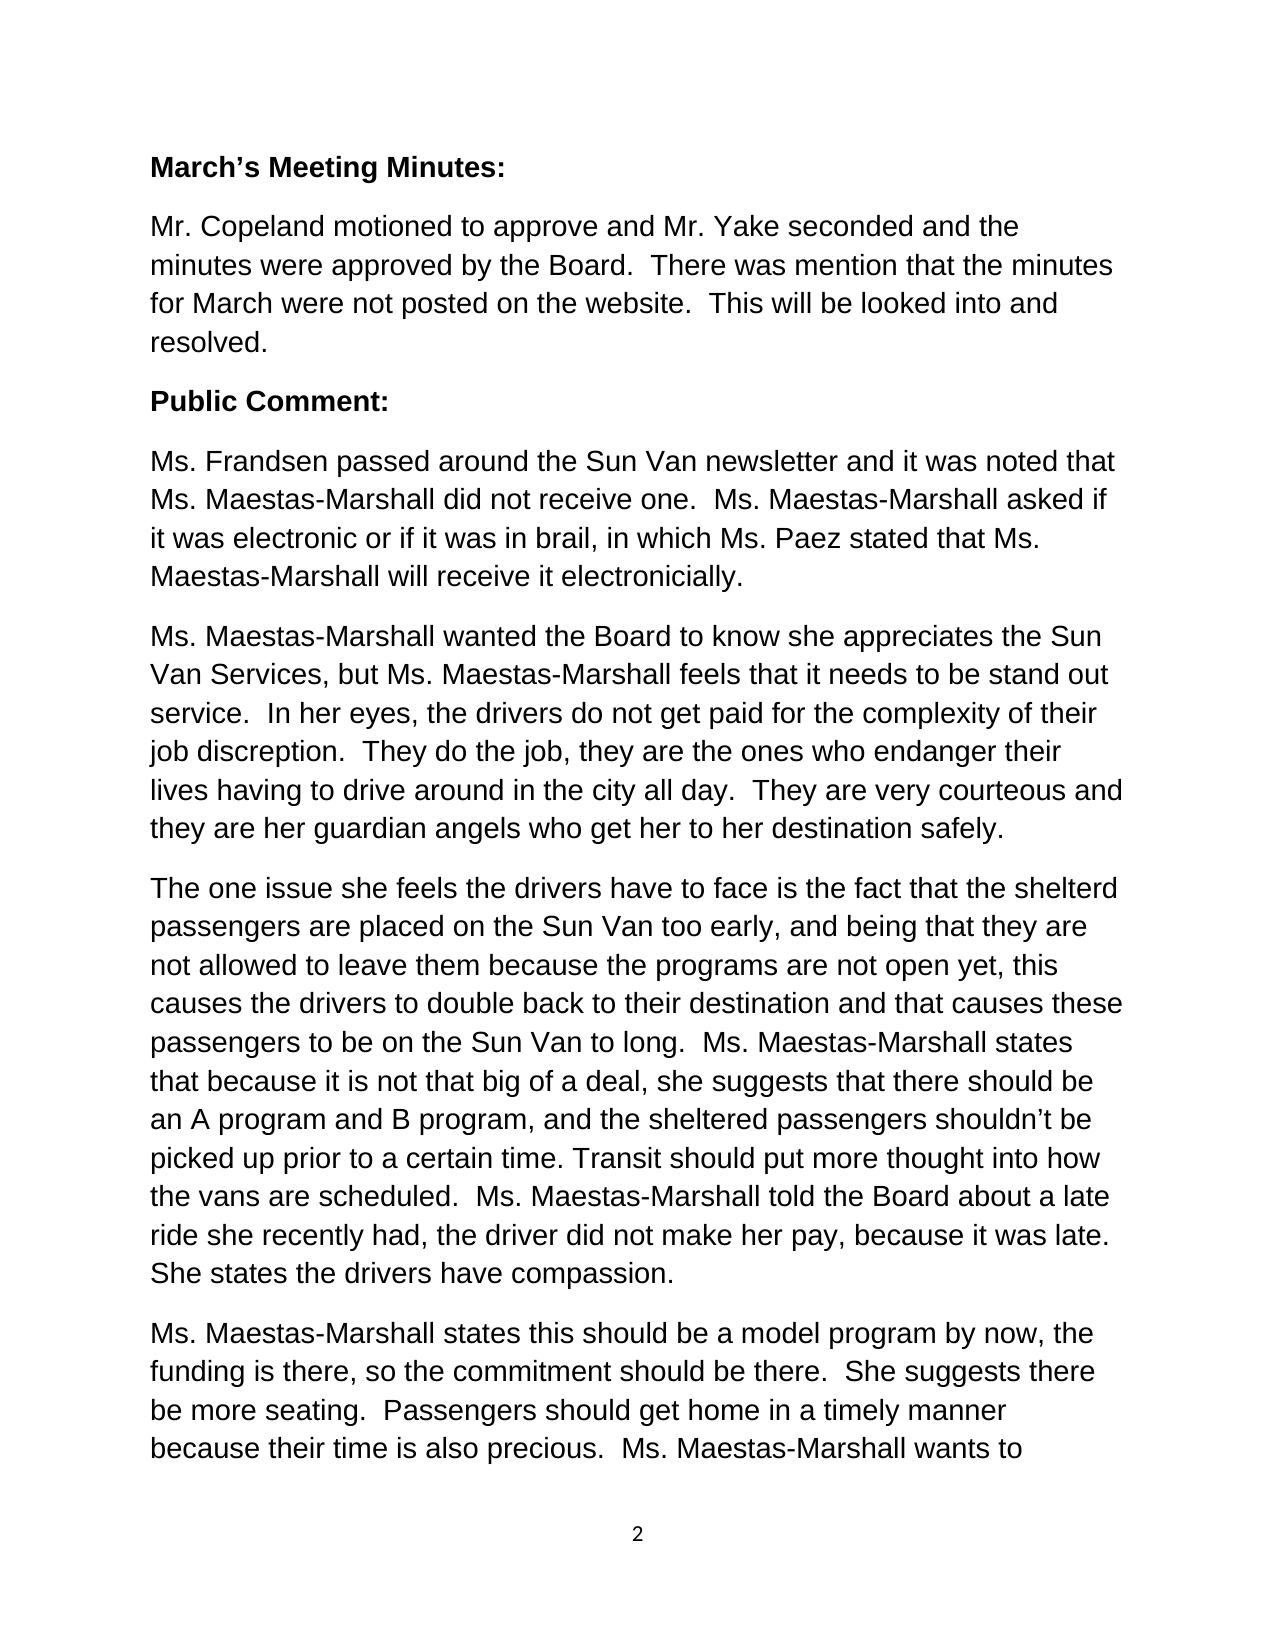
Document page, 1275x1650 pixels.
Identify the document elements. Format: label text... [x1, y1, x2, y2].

text The one issue she feels the drivers have to face is the fact that the shelterd passengers are placed on the Sun Van too early, and being that they are not allowed to leave them because the programs are not open yet, this causes the drivers to double back to their destination and that causes these passengers to be on the Sun Van to long. Ms. Maestas-Marshall states that because it is not that big of a deal, she suggests that there should be an A program and B program, and the sheltered passengers shouldn’t be picked up prior to a certain time. Transit should put more thought into how the vans are scheduled. Ms. Maestas-Marshall told the Board about a late ride she recently had, the driver did not make her pay, because it was late. She states the drivers have compassion. [150, 871, 1125, 1290]
text Public Comment: [150, 384, 1125, 418]
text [150, 1316, 1125, 1465]
text Mr. Copeland motioned to approve and Mr. Yake seconded and the minutes were approved by the Board. There was mention that the minutes for March were not posted on the website. This will be looked into and resolved. [150, 209, 1125, 358]
text March’s Meeting Minutes: [150, 150, 1125, 183]
text Ms. Maestas-Marshall wanted the Board to know she appreciates the Sun Van Services, but Ms. Maestas-Marshall feels that it needs to be stand out service. In her eyes, the drivers do not get paid for the complexity of their job discreption. They do the job, they are the ones who endanger their lives having to drive around in the city all day. They are very courteous and they are her guardian angels who get her to her destination safely. [150, 619, 1125, 845]
text Ms. Frandsen passed around the Sun Van newsletter and it was noted that Ms. Maestas-Marshall did not receive one. Ms. Maestas-Marshall asked if it was electronic or if it was in brail, in which Ms. Paez stated that Ms. Maestas-Marshall will receive it electronicially. [150, 444, 1125, 593]
